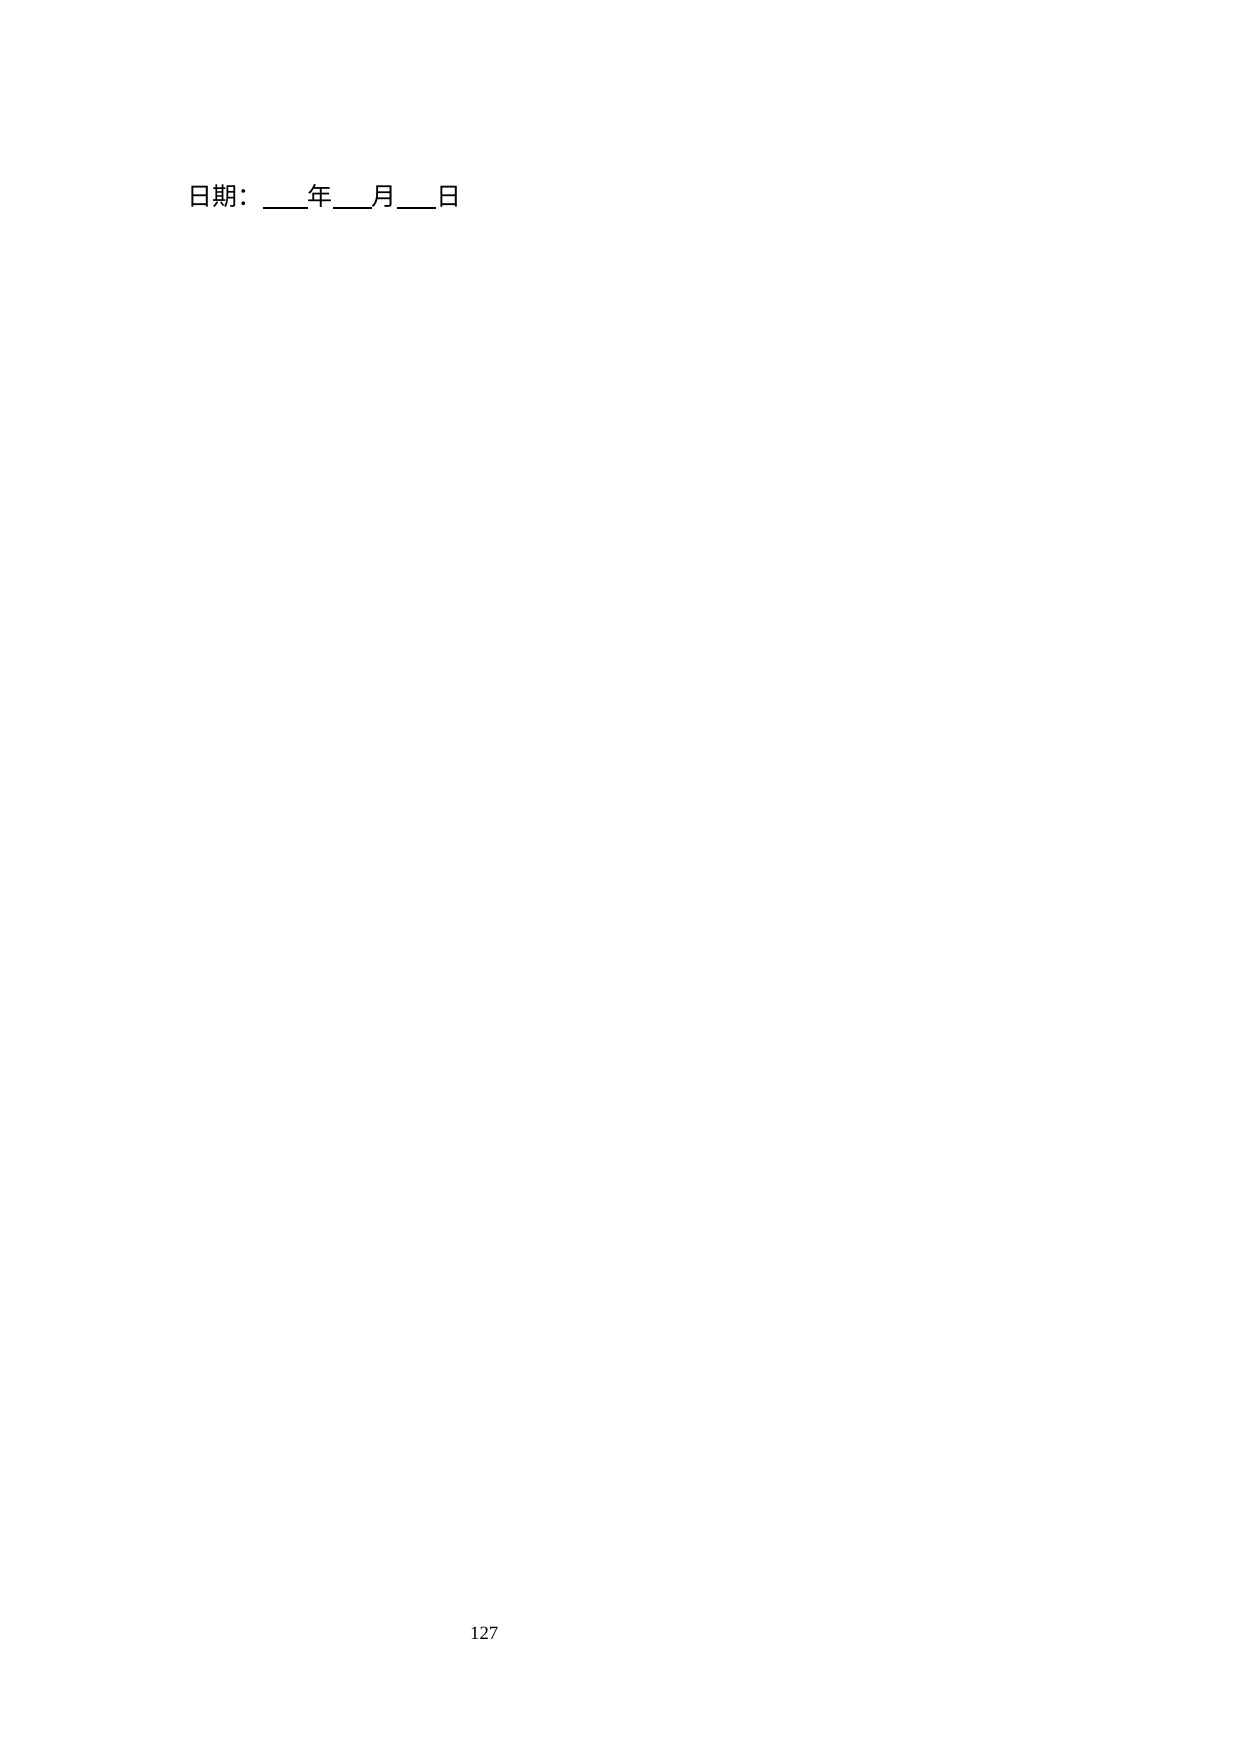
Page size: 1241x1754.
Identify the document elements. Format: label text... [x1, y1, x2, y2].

text 日期： 年 月 日 [187, 162, 1053, 227]
